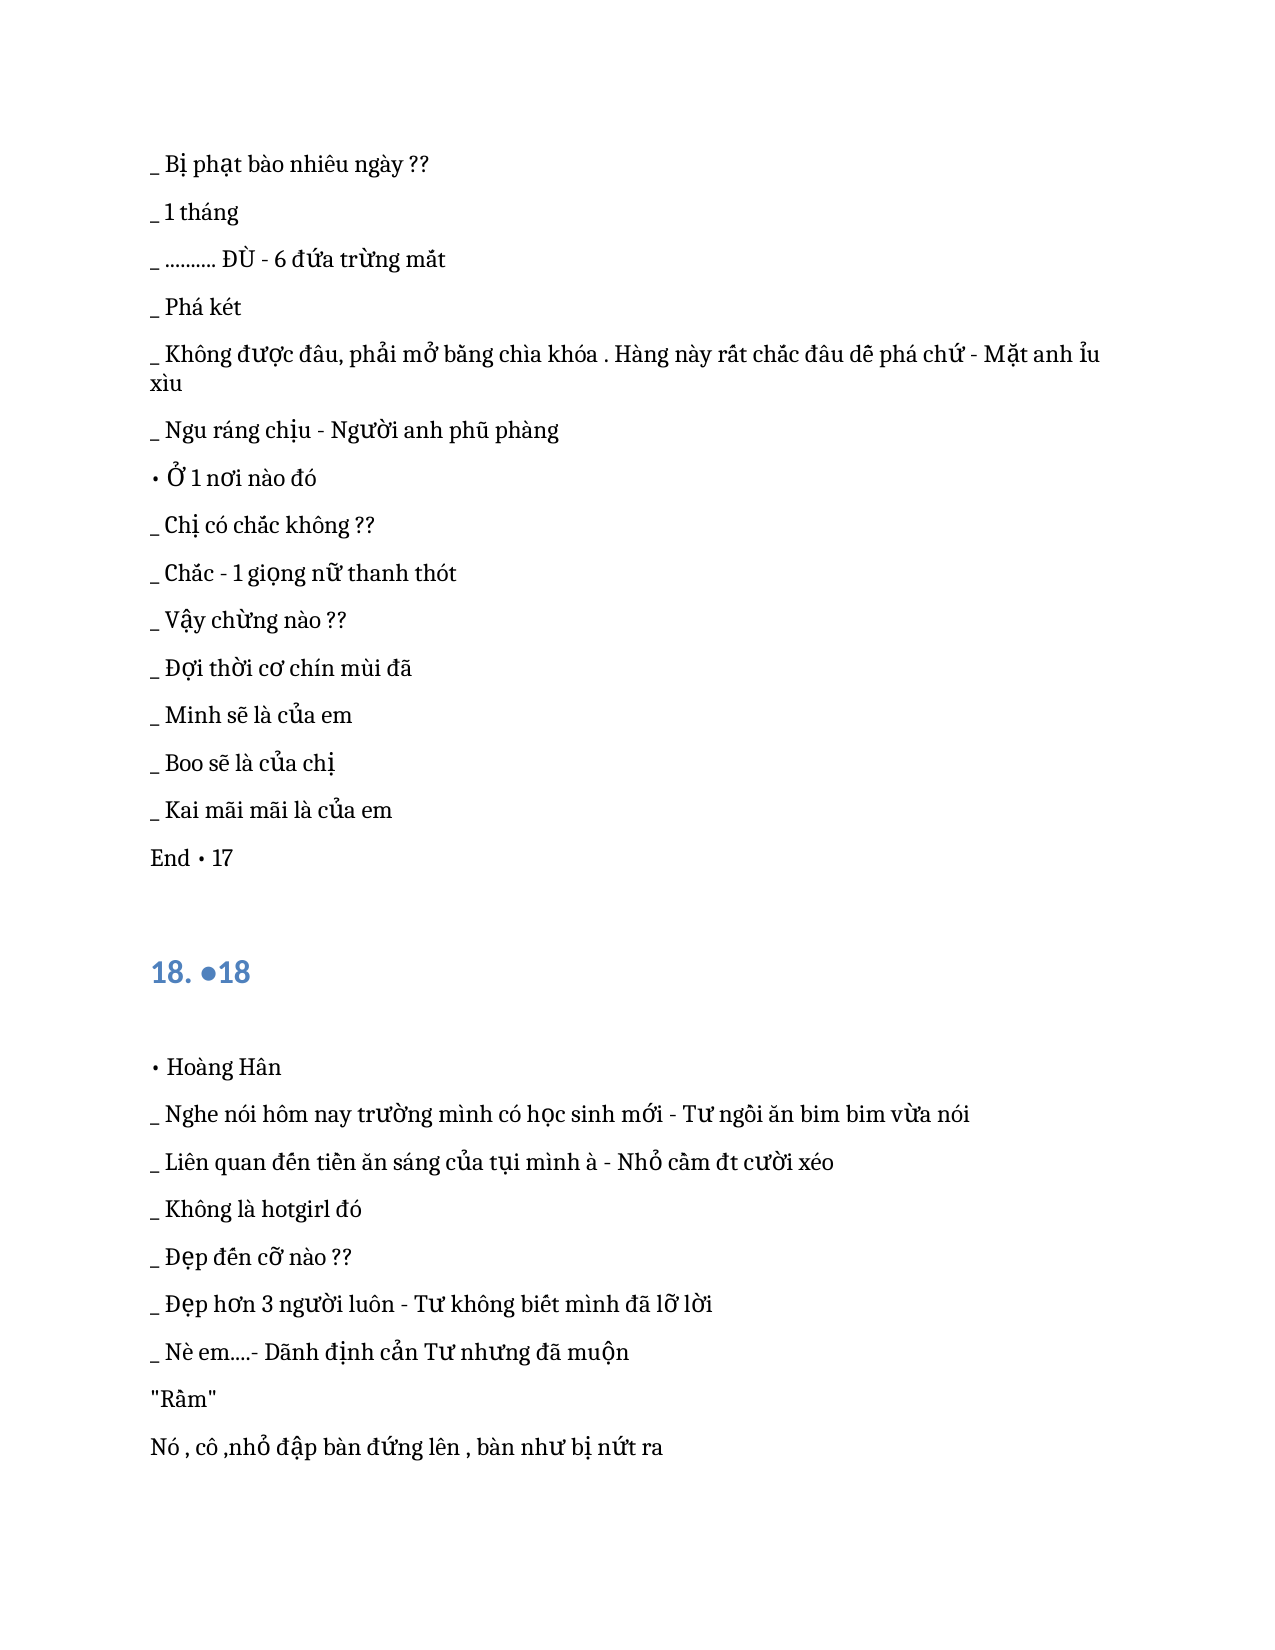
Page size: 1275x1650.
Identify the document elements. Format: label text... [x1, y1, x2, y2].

text _ .......... ĐÙ - 6 đứa trừng mắt [150, 245, 1125, 274]
text _ 1 tháng [150, 197, 1125, 226]
text _ Không được đâu, phải mở bằng chìa khóa . Hàng này rất chắc đâu dễ phá chứ - Mặt anh ỉu xìu [150, 340, 1125, 397]
text _ Đẹp đến cỡ nào ?? [150, 1243, 1125, 1272]
text _ Minh sẽ là của em [150, 701, 1125, 730]
text _ Boo sẽ là của chị [150, 749, 1125, 777]
text _ Chị có chắc không ?? [150, 511, 1125, 540]
text • Hoàng Hân [150, 995, 1125, 1082]
text _ Nghe nói hôm nay trường mình có học sinh mới - Tư ngồi ăn bim bim vừa nói [150, 1100, 1125, 1129]
text _ Đợi thời cơ chín mùi đã [150, 654, 1125, 682]
text _ Phá két [150, 292, 1125, 321]
text _ Kai mãi mãi là của em [150, 796, 1125, 825]
text _ Chắc - 1 giọng nữ thanh thót [150, 559, 1125, 587]
text _ Đẹp hơn 3 người luôn - Tư không biết mình đã lỡ lời [150, 1290, 1125, 1319]
text Nó , cô ,nhỏ đập bàn đứng lên , bàn như bị nứt ra [150, 1433, 1125, 1462]
text _ Ngu ráng chịu - Người anh phũ phàng [150, 416, 1125, 445]
text End • 17 [150, 844, 1125, 930]
text • Ở 1 nơi nào đó [150, 464, 1125, 492]
text _ Liên quan đến tiền ăn sáng của tụi mình à - Nhỏ cầm đt cười xéo [150, 1148, 1125, 1177]
text _ Nè em....- Dãnh định cản Tư nhưng đã muộn [150, 1338, 1125, 1367]
text "Rầm" [150, 1385, 1125, 1414]
text _ Vậy chừng nào ?? [150, 606, 1125, 635]
text _ Không là hotgirl đó [150, 1195, 1125, 1224]
text _ Bị phạt bào nhiêu ngày ?? [150, 150, 1125, 179]
subtitle 18. •18 [150, 951, 1125, 992]
